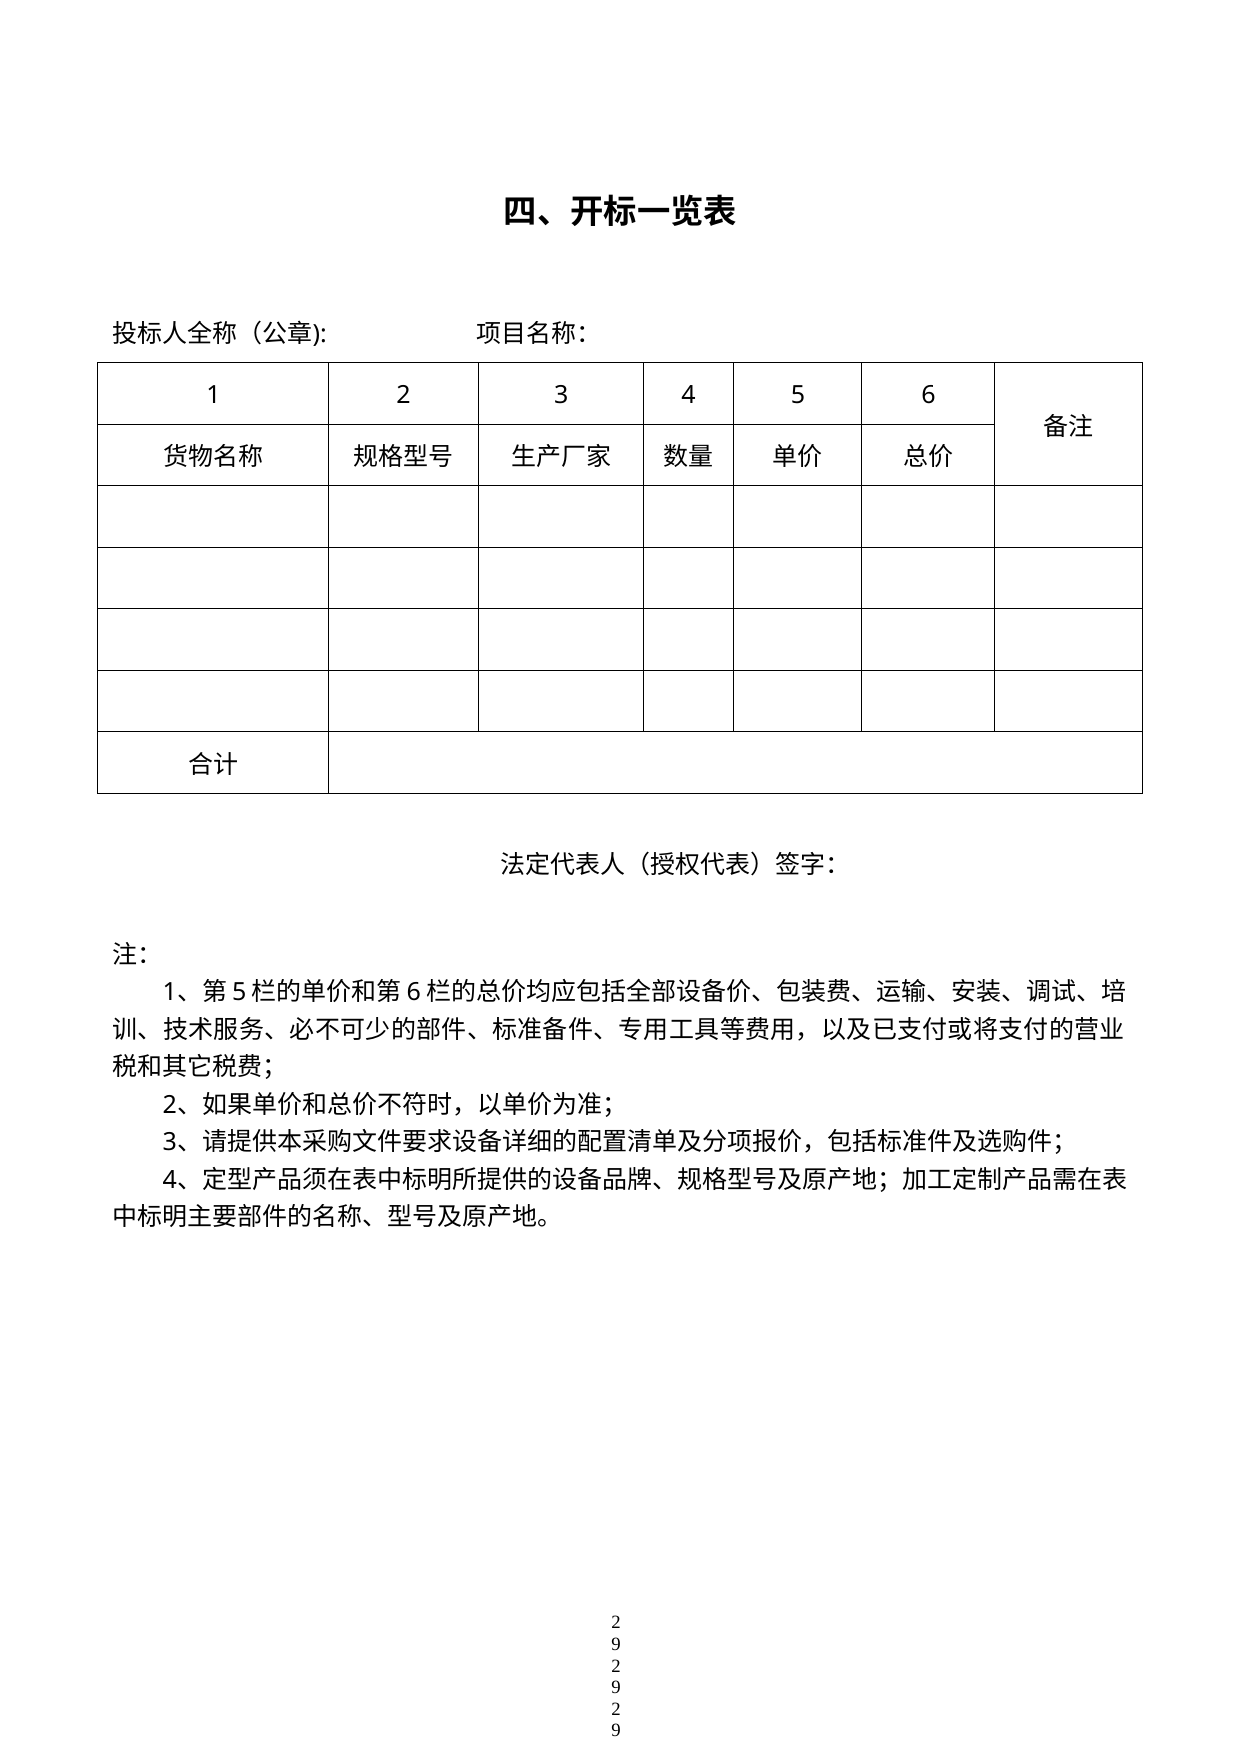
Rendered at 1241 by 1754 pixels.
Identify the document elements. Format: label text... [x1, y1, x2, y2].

table_cell [862, 671, 994, 731]
table_cell [995, 609, 1142, 669]
table_cell [329, 732, 1142, 792]
text 投标人全称（公章): 项目名称： [112, 302, 1128, 362]
table_cell [995, 548, 1142, 608]
table_cell [479, 609, 643, 669]
table_cell 总价 [862, 425, 994, 485]
table_cell 数量 [644, 425, 733, 485]
text 注： [112, 933, 1128, 971]
table_cell [734, 671, 861, 731]
table_header 6 [862, 363, 994, 423]
table_cell [862, 548, 994, 608]
table_cell 合计 [98, 732, 328, 792]
table_cell [644, 548, 733, 608]
table_header 1 [98, 363, 328, 423]
table_cell [98, 548, 328, 608]
text 4、定型产品须在表中标明所提供的设备品牌、规格型号及原产地；加工定制产品需在表中标明主要部件的名称、型号及原产地。 [112, 1158, 1128, 1233]
table_cell [734, 548, 861, 608]
table_cell [329, 486, 478, 547]
table_cell [644, 609, 733, 669]
table_cell [98, 486, 328, 547]
table_cell [329, 609, 478, 669]
table_cell [862, 609, 994, 669]
table_header 4 [644, 363, 733, 423]
table_cell [479, 486, 643, 547]
table_header 3 [479, 363, 643, 423]
table_cell 生产厂家 [479, 425, 643, 485]
text 2、如果单价和总价不符时，以单价为准； [112, 1083, 1128, 1121]
table_cell 规格型号 [329, 425, 478, 485]
table_cell [644, 486, 733, 547]
table_cell [329, 548, 478, 608]
text 3、请提供本采购文件要求设备详细的配置清单及分项报价，包括标准件及选购件； [112, 1121, 1128, 1158]
table_header 2 [329, 363, 478, 423]
table_cell [995, 486, 1142, 547]
table_cell [734, 609, 861, 669]
table_cell 货物名称 [98, 425, 328, 485]
table_header 备注 [995, 363, 1142, 485]
table_cell [995, 671, 1142, 731]
table_cell [98, 609, 328, 669]
table_cell [98, 671, 328, 731]
table_cell [734, 486, 861, 547]
table_cell [479, 548, 643, 608]
table_cell 单价 [734, 425, 861, 485]
table_header 5 [734, 363, 861, 423]
table_cell [862, 486, 994, 547]
table_cell [644, 671, 733, 731]
text 1、第5栏的单价和第6栏的总价均应包括全部设备价、包装费、运输、安装、调试、培训、技术服务、必不可少的部件、标准备件、专用工具等费用，以及已支付或将支付的营业税和其它税费； [112, 971, 1128, 1083]
subtitle 四、开标一览表 [112, 179, 1128, 239]
table_cell [329, 671, 478, 731]
table_cell [479, 671, 643, 731]
text 法定代表人（授权代表）签字： [112, 844, 1128, 881]
